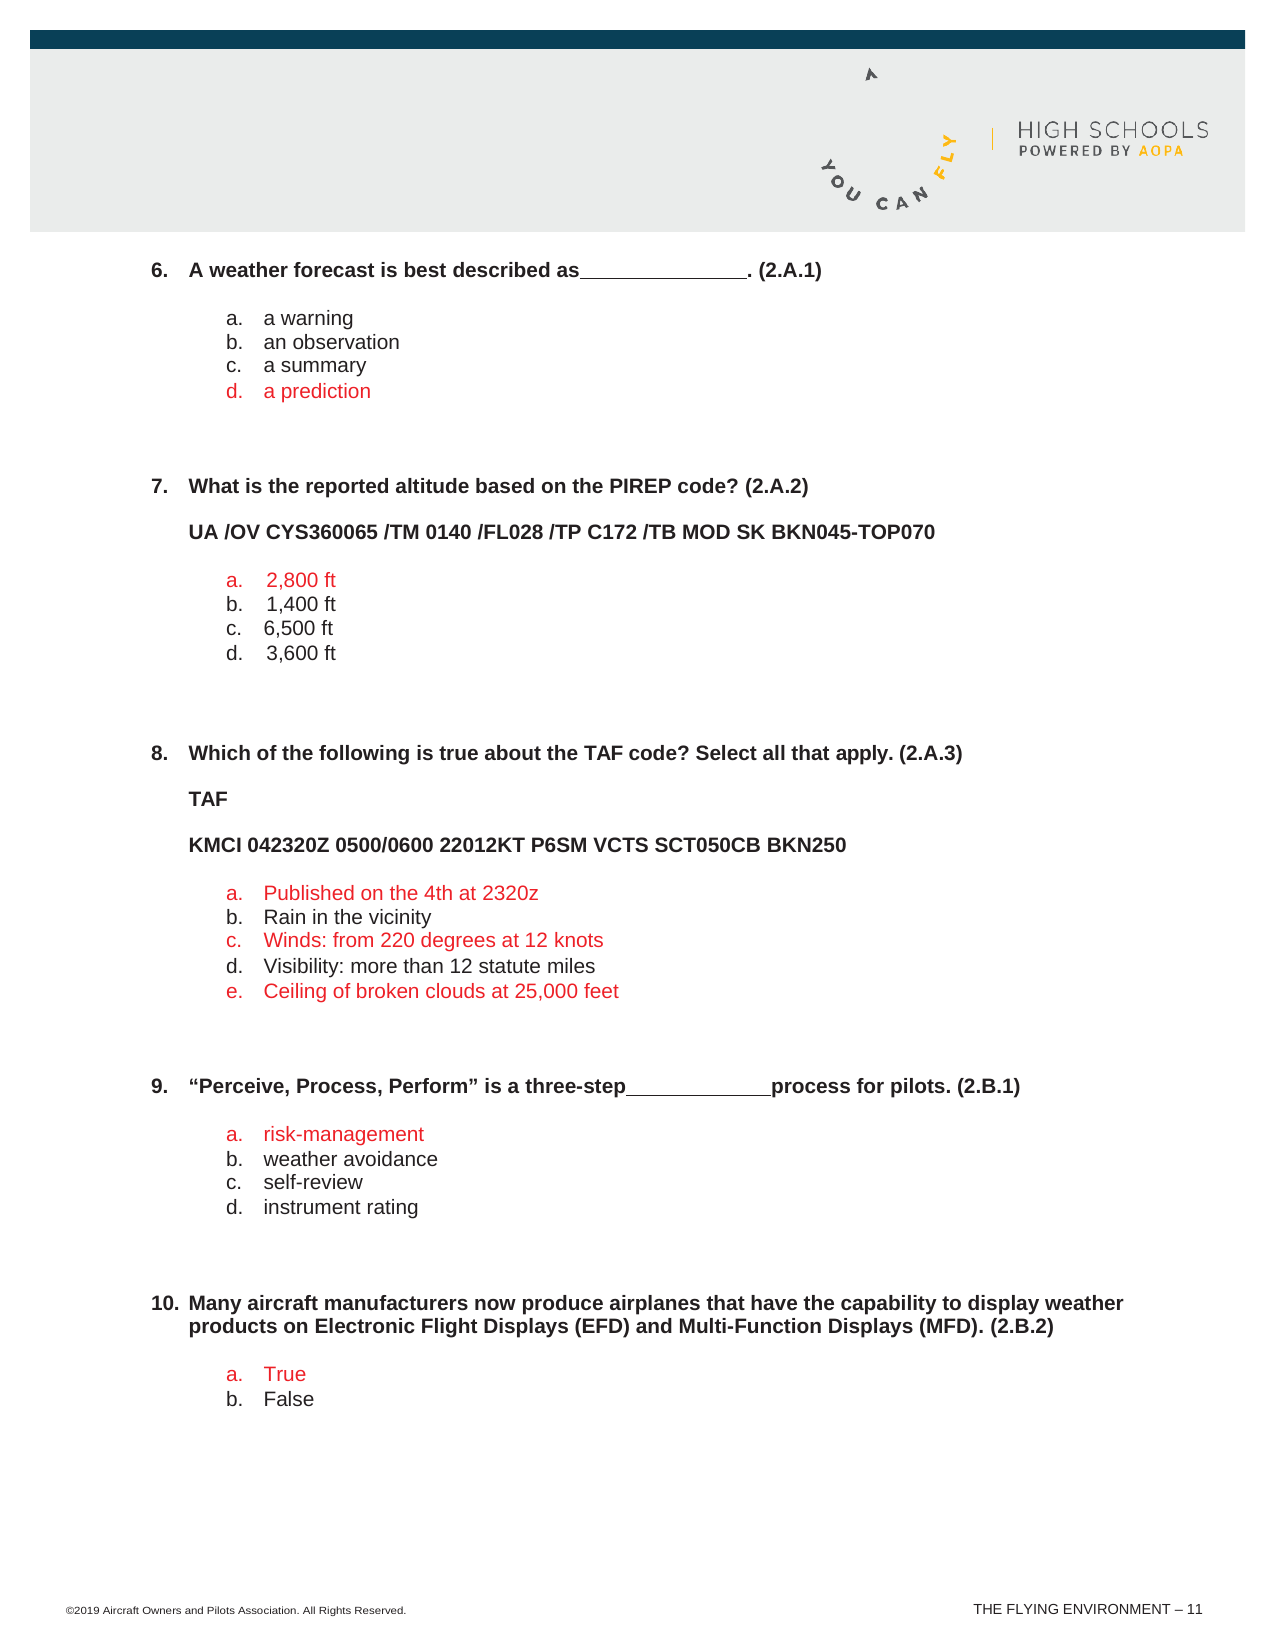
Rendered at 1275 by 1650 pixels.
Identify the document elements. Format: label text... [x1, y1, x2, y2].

list risk-management [226, 1122, 1219, 1146]
list self-review [226, 1171, 1219, 1194]
picture [1019, 121, 1208, 156]
picture [831, 175, 844, 188]
picture [876, 197, 888, 210]
picture [896, 186, 928, 210]
subtitle Many aircraft manufacturers now produce airplanes that have the capability to display weather products on Electronic Flight Displays (EFD) and Multi-Function Displays (MFD). (2.B.2) [151, 1292, 1125, 1337]
list an observation [226, 331, 1219, 354]
list Rain in the vicinity [226, 906, 1219, 929]
list a summary [226, 354, 1219, 377]
list Visibility: more than 12 statute miles [226, 953, 1219, 977]
text c. 6,500 ft [226, 617, 1219, 640]
list a prediction [226, 378, 1219, 402]
text UA /OV CYS360065 /TM 0140 /FL028 /TP C172 /TB MOD SK BKN045-TOP070 [188, 520, 1219, 544]
picture [846, 186, 861, 201]
subtitle “Perceive, Process, Perform” is a three-step process for pilots. (2.B.1) [151, 1074, 1219, 1098]
list True [226, 1361, 1219, 1385]
picture [943, 134, 956, 147]
list instrument rating [226, 1195, 1219, 1219]
list Winds: from 220 degrees at 12 knots [226, 929, 1219, 952]
text a. 2,800 ft [226, 568, 1219, 592]
list a warning [226, 306, 1219, 329]
text d. 3,600 ft [226, 641, 1219, 665]
picture [821, 158, 836, 170]
subtitle A weather forecast is best described as . (2.A.1) [151, 257, 1219, 281]
picture [933, 165, 945, 180]
list Published on the 4th at 2320z [226, 881, 1219, 904]
subtitle What is the reported altitude based on the PIREP code? (2.A.2) [151, 474, 1219, 498]
list Ceiling of broken clouds at 25,000 feet [226, 978, 1219, 1002]
subtitle Which of the following is true about the TAF code? Select all that apply. (2.A.3) TAF [151, 741, 964, 811]
text b. 1,400 ft [226, 593, 1219, 617]
list False [226, 1387, 1219, 1411]
text KMCI 042320Z 0500/0600 22012KT P6SM VCTS SCT050CB BKN250 [188, 833, 1219, 857]
list weather avoidance [226, 1147, 1219, 1171]
picture [865, 67, 878, 81]
